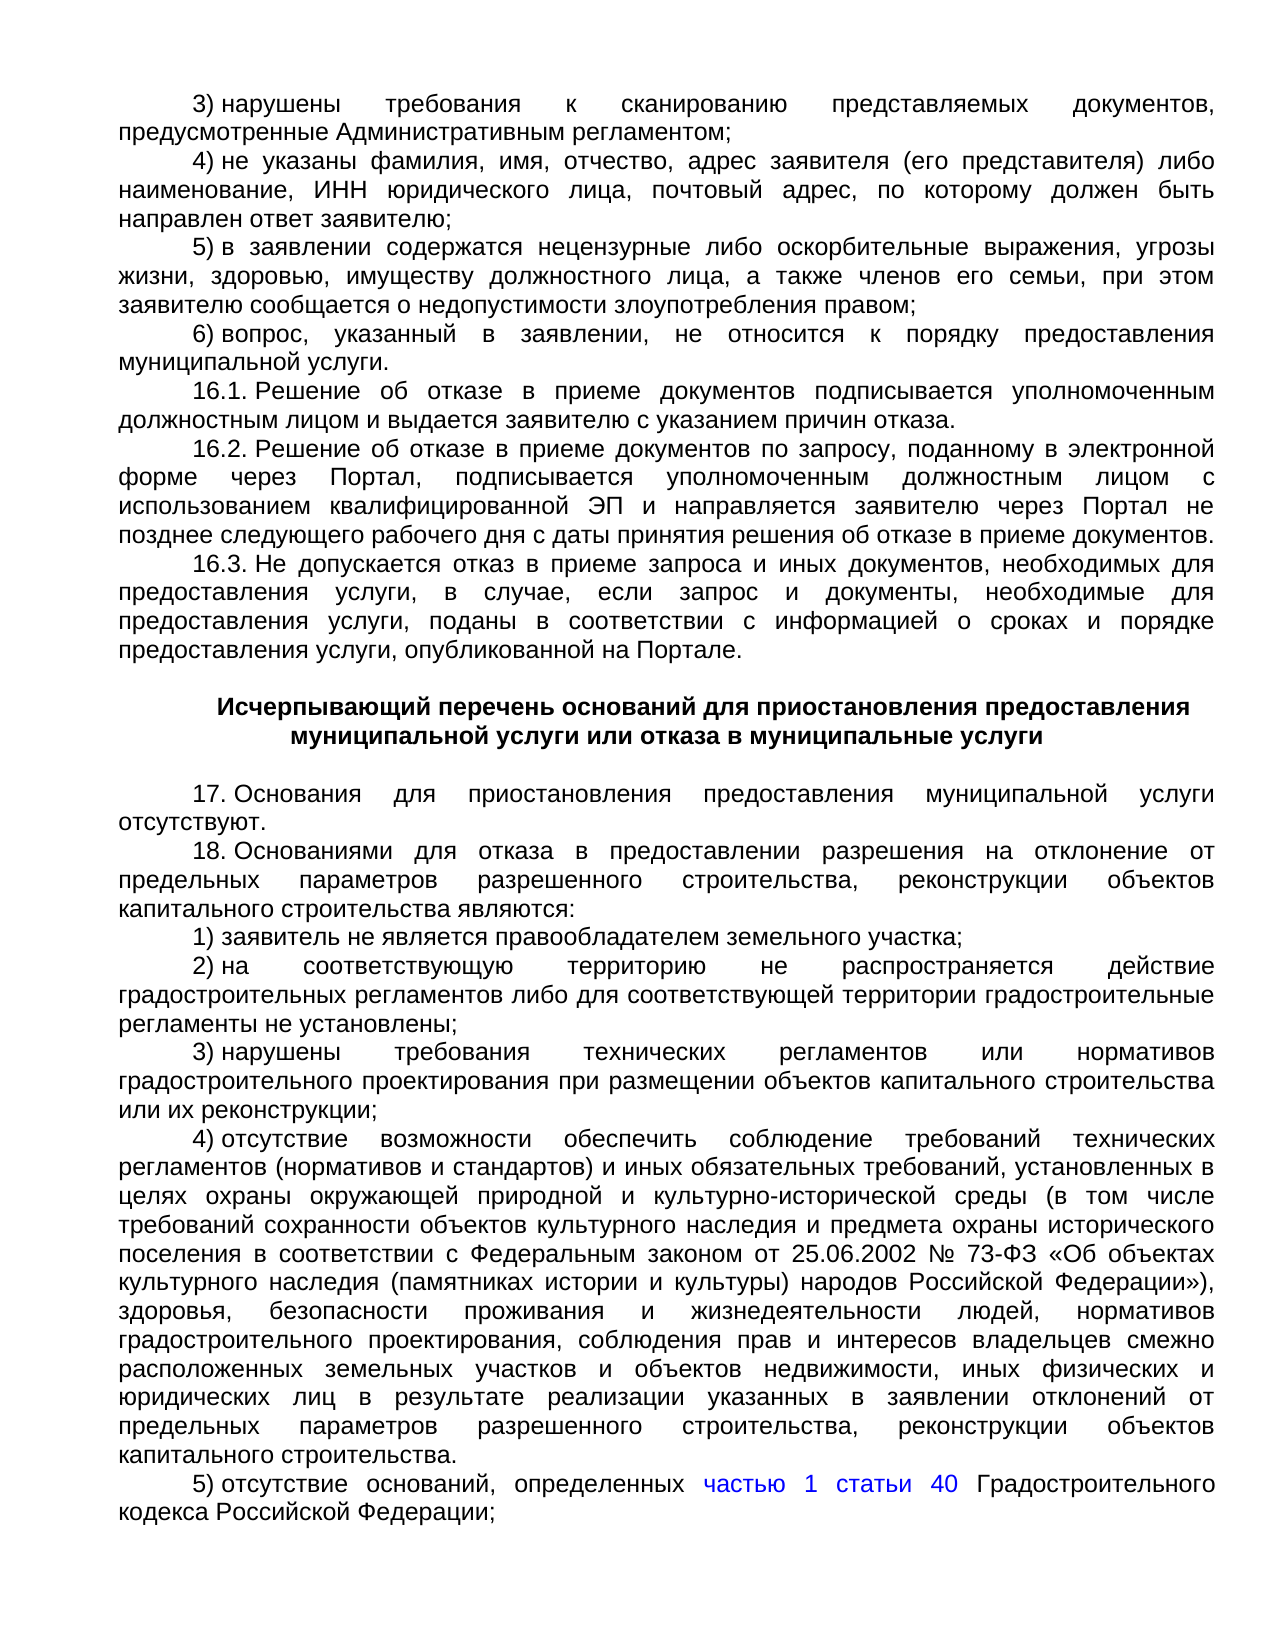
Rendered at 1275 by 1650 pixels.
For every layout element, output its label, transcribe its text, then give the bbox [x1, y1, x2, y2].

text 4) не указаны фамилия, имя, отчество, адрес заявителя (его представителя) либо наименование, ИНН юридического лица, почтовый адрес, по которому должен быть направлен ответ заявителю; [118, 146, 1216, 232]
text 5) в заявлении содержатся нецензурные либо оскорбительные выражения, угрозы жизни, здоровью, имуществу должностного лица, а также членов его семьи, при этом заявителю сообщается о недопустимости злоупотребления правом; [118, 232, 1216, 319]
text 16.3. Не допускается отказ в приеме запроса и иных документов, необходимых для предоставления услуги, в случае, если запрос и документы, необходимые для предоставления услуги, поданы в соответствии с информацией о сроках и порядке предоставления услуги, опубликованной на Портале. [118, 549, 1216, 664]
text 2) на соответствующую территорию не распространяется действие градостроительных регламентов либо для соответствующей территории градостроительные регламенты не установлены; [118, 951, 1216, 1037]
text 17. Основания для приостановления предоставления муниципальной услуги отсутствуют. [118, 779, 1216, 836]
text 16.2. Решение об отказе в приеме документов по запросу, поданному в электронной форме через Портал, подписывается уполномоченным должностным лицом с использованием квалифицированной ЭП и направляется заявителю через Портал не позднее следующего рабочего дня с даты принятия решения об отказе в приеме документов. [118, 434, 1216, 549]
text 3) нарушены требования к сканированию представляемых документов, предусмотренные Административным регламентом; [118, 89, 1216, 146]
text 4) отсутствие возможности обеспечить соблюдение требований технических регламентов (нормативов и стандартов) и иных обязательных требований, установленных в целях охраны окружающей природной и культурно-исторической среды (в том числе требований сохранности объектов культурного наследия и предмета охраны исторического поселения в соответствии с Федеральным законом от 25.06.2002 № 73-ФЗ «Об объектах культурного наследия (памятниках истории и культуры) народов Российской Федерации»), здоровья, безопасности проживания и жизнедеятельности людей, нормативов градостроительного проектирования, соблюдения прав и интересов владельцев смежно расположенных земельных участков и объектов недвижимости, иных физических и юридических лиц в результате реализации указанных в заявлении отклонений от предельных параметров разрешенного строительства, реконструкции объектов капитального строительства. [118, 1124, 1216, 1469]
text 5) отсутствие оснований, определенных частью 1 статьи 40 Градостроительного кодекса Российской Федерации; [118, 1469, 1216, 1526]
text 1) заявитель не является правообладателем земельного участка; [118, 922, 1216, 951]
text 18. Основаниями для отказа в предоставлении разрешения на отклонение от предельных параметров разрешенного строительства, реконструкции объектов капитального строительства являются: [118, 836, 1216, 922]
text 16.1. Решение об отказе в приеме документов подписывается уполномоченным должностным лицом и выдается заявителю с указанием причин отказа. [118, 376, 1216, 434]
text Исчерпывающий перечень оснований для приостановления предоставления муниципальной услуги или отказа в муниципальные услуги [118, 692, 1216, 750]
text 3) нарушены требования технических регламентов или нормативов градостроительного проектирования при размещении объектов капитального строительства или их реконструкции; [118, 1037, 1216, 1124]
text 6) вопрос, указанный в заявлении, не относится к порядку предоставления муниципальной услуги. [118, 319, 1216, 376]
